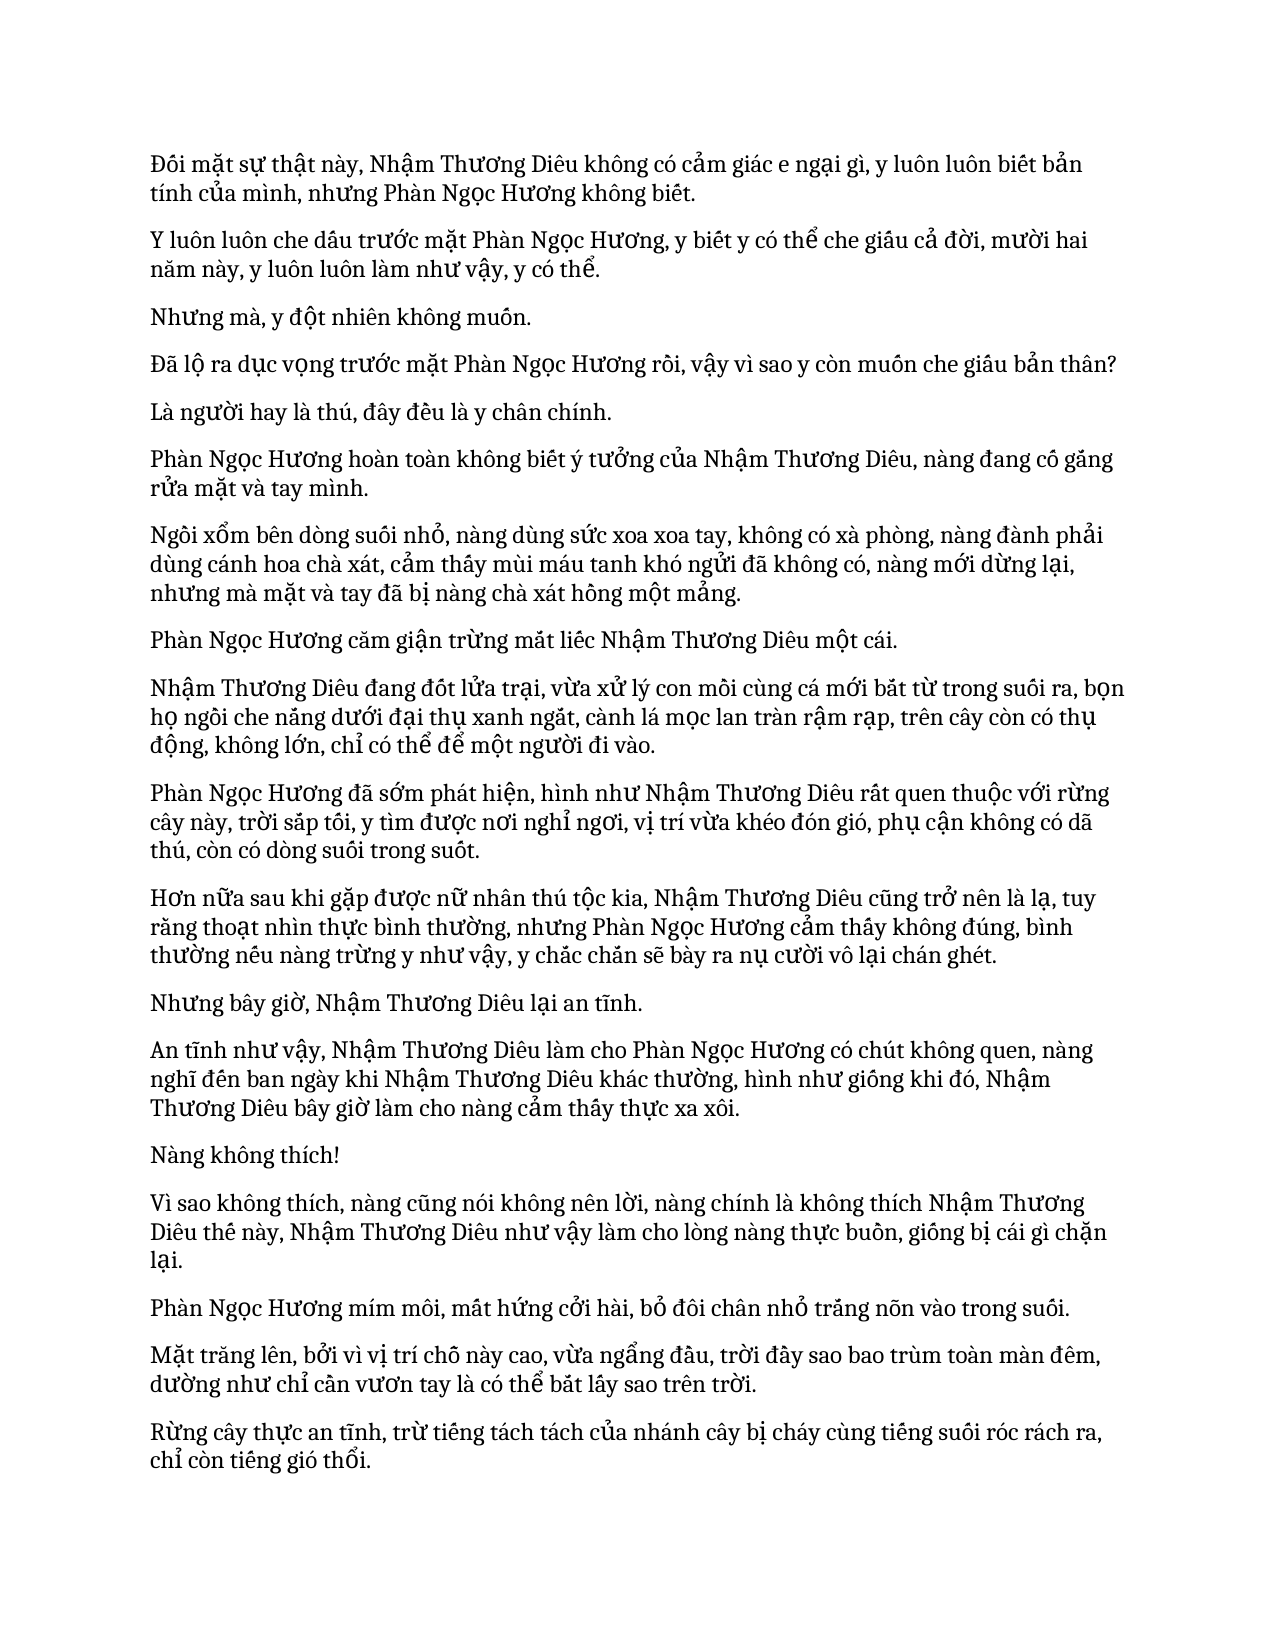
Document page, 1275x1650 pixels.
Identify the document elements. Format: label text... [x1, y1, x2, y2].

text Hơn nữa sau khi gặp được nữ nhân thú tộc kia, Nhậm Thương Diêu cũng trở nên là lạ, tuy rằng thoạt nhìn thực bình thường, nhưng Phàn Ngọc Hương cảm thấy không đúng, bình thường nếu nàng trừng y như vậy, y chắc chắn sẽ bày ra nụ cười vô lại chán ghét. [150, 884, 1125, 970]
text Phàn Ngọc Hương căm giận trừng mắt liếc Nhậm Thương Diêu một cái. [150, 626, 1125, 655]
text An tĩnh như vậy, Nhậm Thương Diêu làm cho Phàn Ngọc Hương có chút không quen, nàng nghĩ đến ban ngày khi Nhậm Thương Diêu khác thường, hình như giống khi đó, Nhậm Thương Diêu bây giờ làm cho nàng cảm thấy thực xa xôi. [150, 1036, 1125, 1122]
text Mặt trăng lên, bởi vì vị trí chỗ này cao, vừa ngẩng đầu, trời đầy sao bao trùm toàn màn đêm, dường như chỉ cần vươn tay là có thể bắt lấy sao trên trời. [150, 1341, 1125, 1399]
text Y luôn luôn che dấu trước mặt Phàn Ngọc Hương, y biết y có thể che giấu cả đời, mười hai năm này, y luôn luôn làm như vậy, y có thể. [150, 226, 1125, 284]
text Phàn Ngọc Hương đã sớm phát hiện, hình như Nhậm Thương Diêu rất quen thuộc với rừng cây này, trời sắp tối, y tìm được nơi nghỉ ngơi, vị trí vừa khéo đón gió, phụ cận không có dã thú, còn có dòng suối trong suốt. [150, 779, 1125, 865]
text Rừng cây thực an tĩnh, trừ tiếng tách tách của nhánh cây bị cháy cùng tiếng suối róc rách ra, chỉ còn tiếng gió thổi. [150, 1417, 1125, 1475]
text Nhậm Thương Diêu đang đốt lửa trại, vừa xử lý con mồi cùng cá mới bắt từ trong suối ra, bọn họ ngồi che nắng dưới đại thụ xanh ngắt, cành lá mọc lan tràn rậm rạp, trên cây còn có thụ động, không lớn, chỉ có thể để một người đi vào. [150, 674, 1125, 760]
text Là người hay là thú, đây đều là y chân chính. [150, 397, 1125, 426]
text Nàng không thích! [150, 1141, 1125, 1170]
text Đối mặt sự thật này, Nhậm Thương Diêu không có cảm giác e ngại gì, y luôn luôn biết bản tính của mình, nhưng Phàn Ngọc Hương không biết. [150, 150, 1125, 207]
text Nhưng mà, y đột nhiên không muốn. [150, 302, 1125, 331]
text Vì sao không thích, nàng cũng nói không nên lời, nàng chính là không thích Nhậm Thương Diêu thế này, Nhậm Thương Diêu như vậy làm cho lòng nàng thực buồn, giống bị cái gì chặn lại. [150, 1189, 1125, 1275]
text Phàn Ngọc Hương hoàn toàn không biết ý tưởng của Nhậm Thương Diêu, nàng đang cố gắng rửa mặt và tay mình. [150, 445, 1125, 502]
text Ngồi xổm bên dòng suối nhỏ, nàng dùng sức xoa xoa tay, không có xà phòng, nàng đành phải dùng cánh hoa chà xát, cảm thấy mùi máu tanh khó ngửi đã không có, nàng mới dừng lại, nhưng mà mặt và tay đã bị nàng chà xát hồng một mảng. [150, 521, 1125, 607]
text Nhưng bây giờ, Nhậm Thương Diêu lại an tĩnh. [150, 989, 1125, 1017]
text Đã lộ ra dục vọng trước mặt Phàn Ngọc Hương rồi, vậy vì sao y còn muốn che giấu bản thân? [150, 350, 1125, 379]
text Phàn Ngọc Hương mím môi, mất hứng cởi hài, bỏ đôi chân nhỏ trắng nõn vào trong suối. [150, 1294, 1125, 1322]
